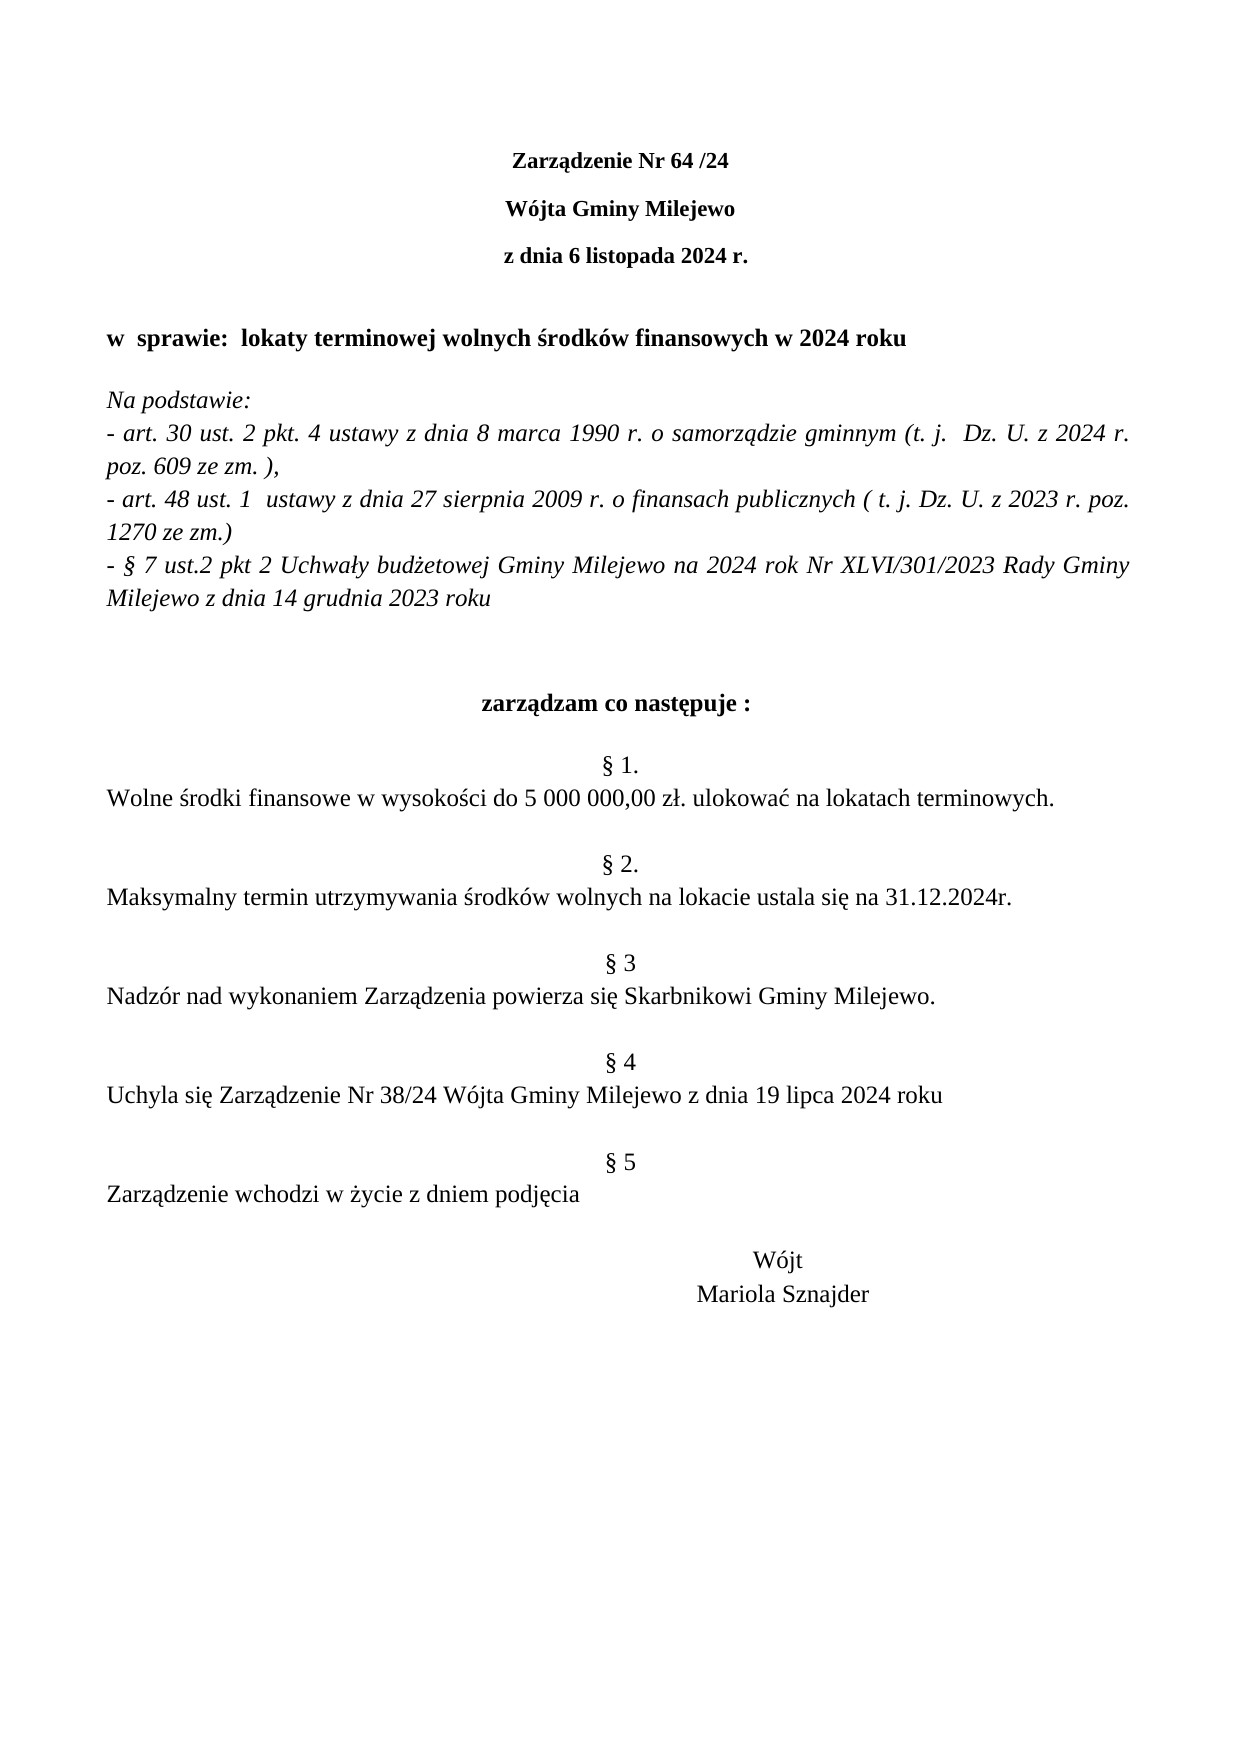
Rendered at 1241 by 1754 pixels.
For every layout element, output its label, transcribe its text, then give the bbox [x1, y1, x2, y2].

text - art. 48 ust. 1 ustawy z dnia 27 sierpnia 2009 r. o finansach publicznych ( t. j. Dz. U. z 2023 r. poz. 1270 ze zm.) [106, 484, 1134, 546]
text Wolne środki finansowe w wysokości do 5 000 000,00 zł. ulokować na lokatach terminowych. [106, 783, 1134, 812]
text - art. 30 ust. 2 pkt. 4 ustawy z dnia 8 marca 1990 r. o samorządzie gminnym (t. j. Dz. U. z 2024 r. poz. 609 ze zm. ), [106, 418, 1134, 480]
text Wójt [106, 1246, 1134, 1274]
text Zarządzenie Nr 64 /24 [106, 148, 1134, 174]
text Mariola Sznajder [106, 1279, 1134, 1307]
text Nadzór nad wykonaniem Zarządzenia powierza się Skarbnikowi Gminy Milejewo. [106, 981, 1134, 1010]
text Uchyla się Zarządzenie Nr 38/24 Wójta Gminy Milejewo z dnia 19 lipca 2024 roku [106, 1081, 1134, 1109]
text - § 7 ust.2 pkt 2 Uchwały budżetowej Gminy Milejewo na 2024 rok Nr XLVI/301/2023 Rady Gminy Milejewo z dnia 14 grudnia 2023 roku [106, 550, 1134, 612]
text Maksymalny termin utrzymywania środków wolnych na lokacie ustala się na 31.12.2024r. [106, 882, 1134, 911]
text § 2. [106, 849, 1134, 878]
text § 3 [106, 948, 1134, 977]
text Na podstawie: [106, 385, 1134, 414]
text zarządzam co następuje : [106, 688, 1134, 717]
text § 1. [106, 750, 1134, 779]
text z dnia 6 listopada 2024 r. [106, 242, 1134, 268]
text w sprawie: lokaty terminowej wolnych środków finansowych w 2024 roku [106, 323, 1134, 352]
text Zarządzenie wchodzi w życie z dniem podjęcia [106, 1179, 1134, 1208]
text Wójta Gminy Milejewo [106, 194, 1134, 221]
text § 4 [106, 1047, 1134, 1076]
text § 5 [106, 1147, 1134, 1175]
